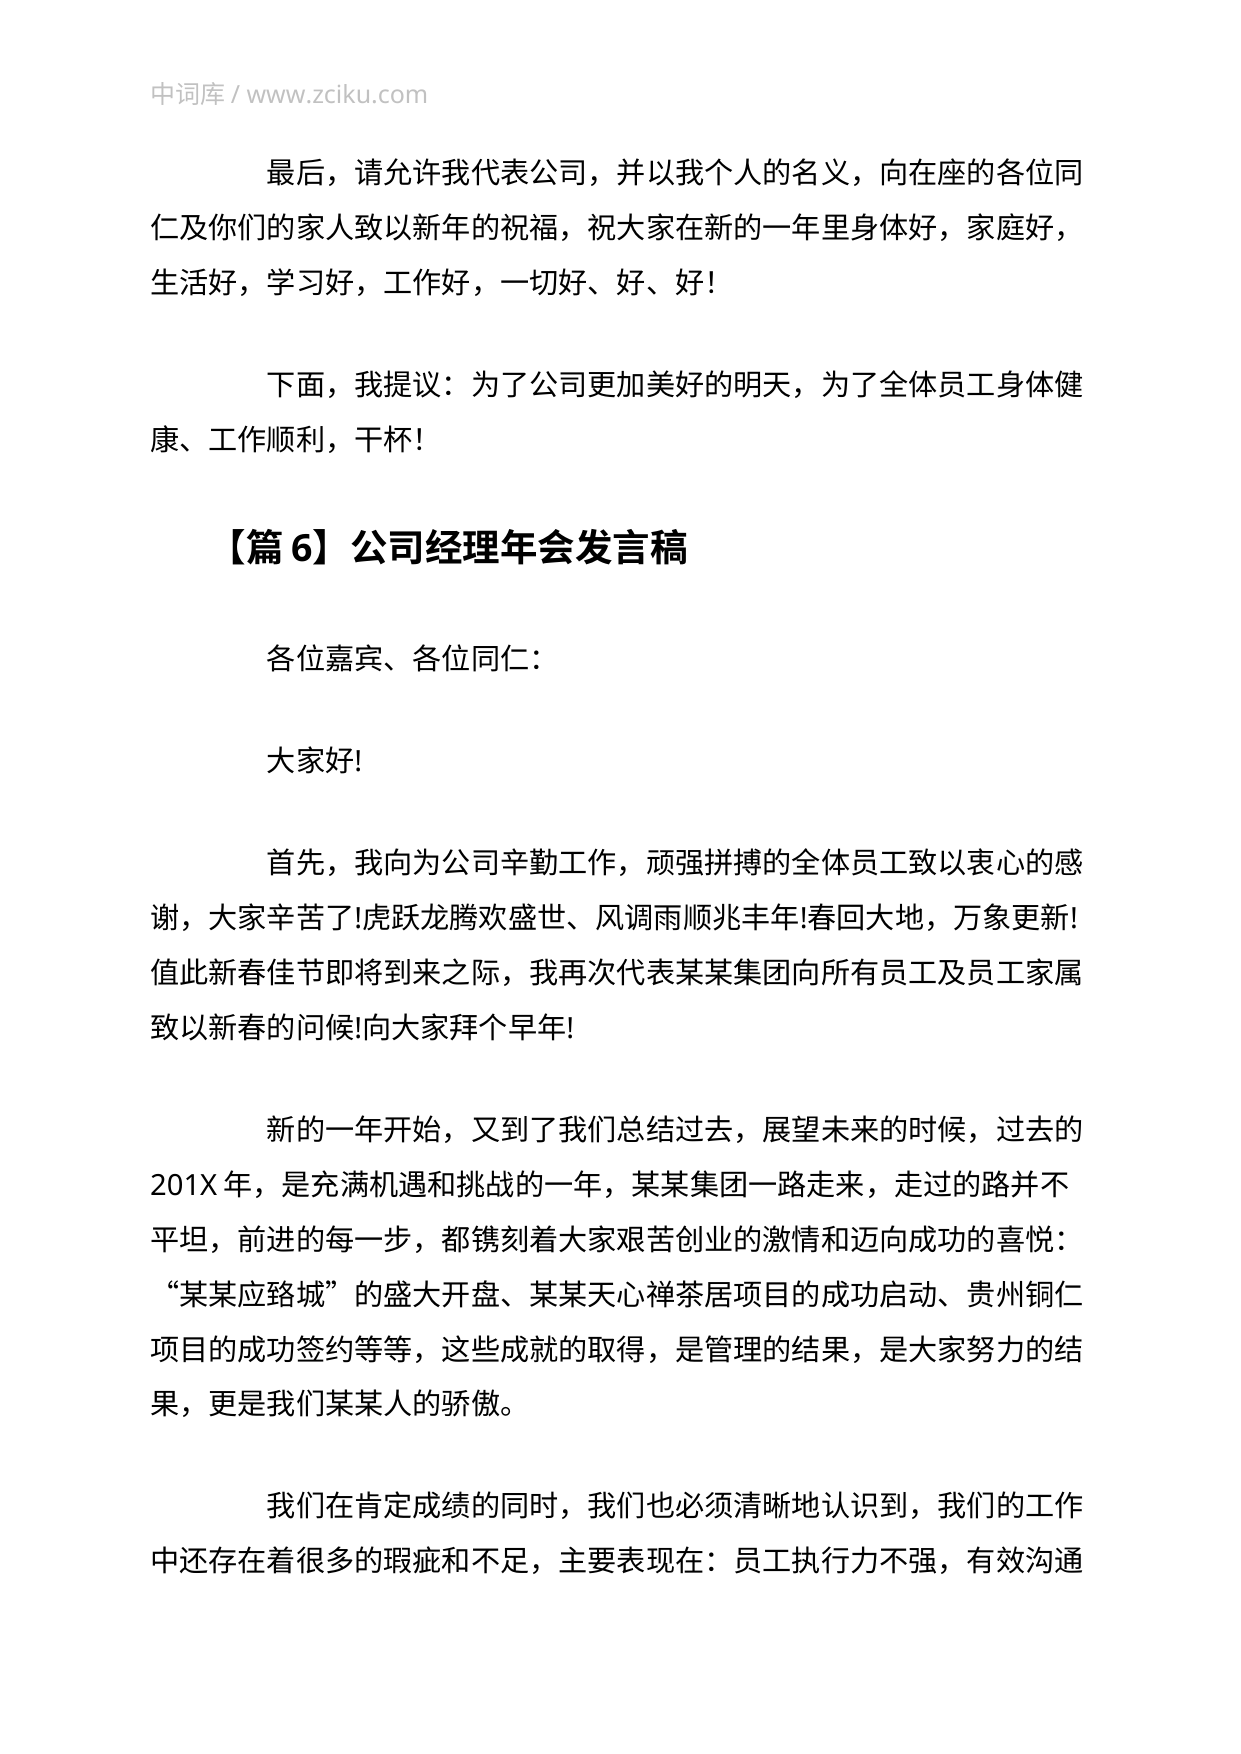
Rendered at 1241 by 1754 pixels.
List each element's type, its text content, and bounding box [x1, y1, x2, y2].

text 首先，我向为公司辛勤工作，顽强拼搏的全体员工致以衷心的感谢，大家辛苦了!虎跃龙腾欢盛世、风调雨顺兆丰年!春回大地，万象更新!值此新春佳节即将到来之际，我再次代表某某集团向所有员工及员工家属致以新春的问候!向大家拜个早年! [150, 839, 1090, 1047]
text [150, 1483, 1090, 1580]
text 下面，我提议：为了公司更加美好的明天，为了全体员工身体健康、工作顺利，干杯！ [150, 362, 1090, 459]
text 各位嘉宾、各位同仁： [150, 636, 1090, 678]
text 大家好! [150, 738, 1090, 780]
text 最后，请允许我代表公司，并以我个人的名义，向在座的各位同仁及你们的家人致以新年的祝福，祝大家在新的一年里身体好，家庭好，生活好，学习好，工作好，一切好、好、好！ [150, 150, 1090, 302]
text 新的一年开始，又到了我们总结过去，展望未来的时候，过去的201X年，是充满机遇和挑战的一年，某某集团一路走来，走过的路并不平坦，前进的每一步，都镌刻着大家艰苦创业的激情和迈向成功的喜悦：“某某应臵城”的盛大开盘、某某天心禅茶居项目的成功启动、贵州铜仁项目的成功签约等等，这些成就的取得，是管理的结果，是大家努力的结果，更是我们某某人的骄傲。 [150, 1106, 1090, 1423]
text 【篇6】公司经理年会发言稿 [150, 518, 1090, 573]
